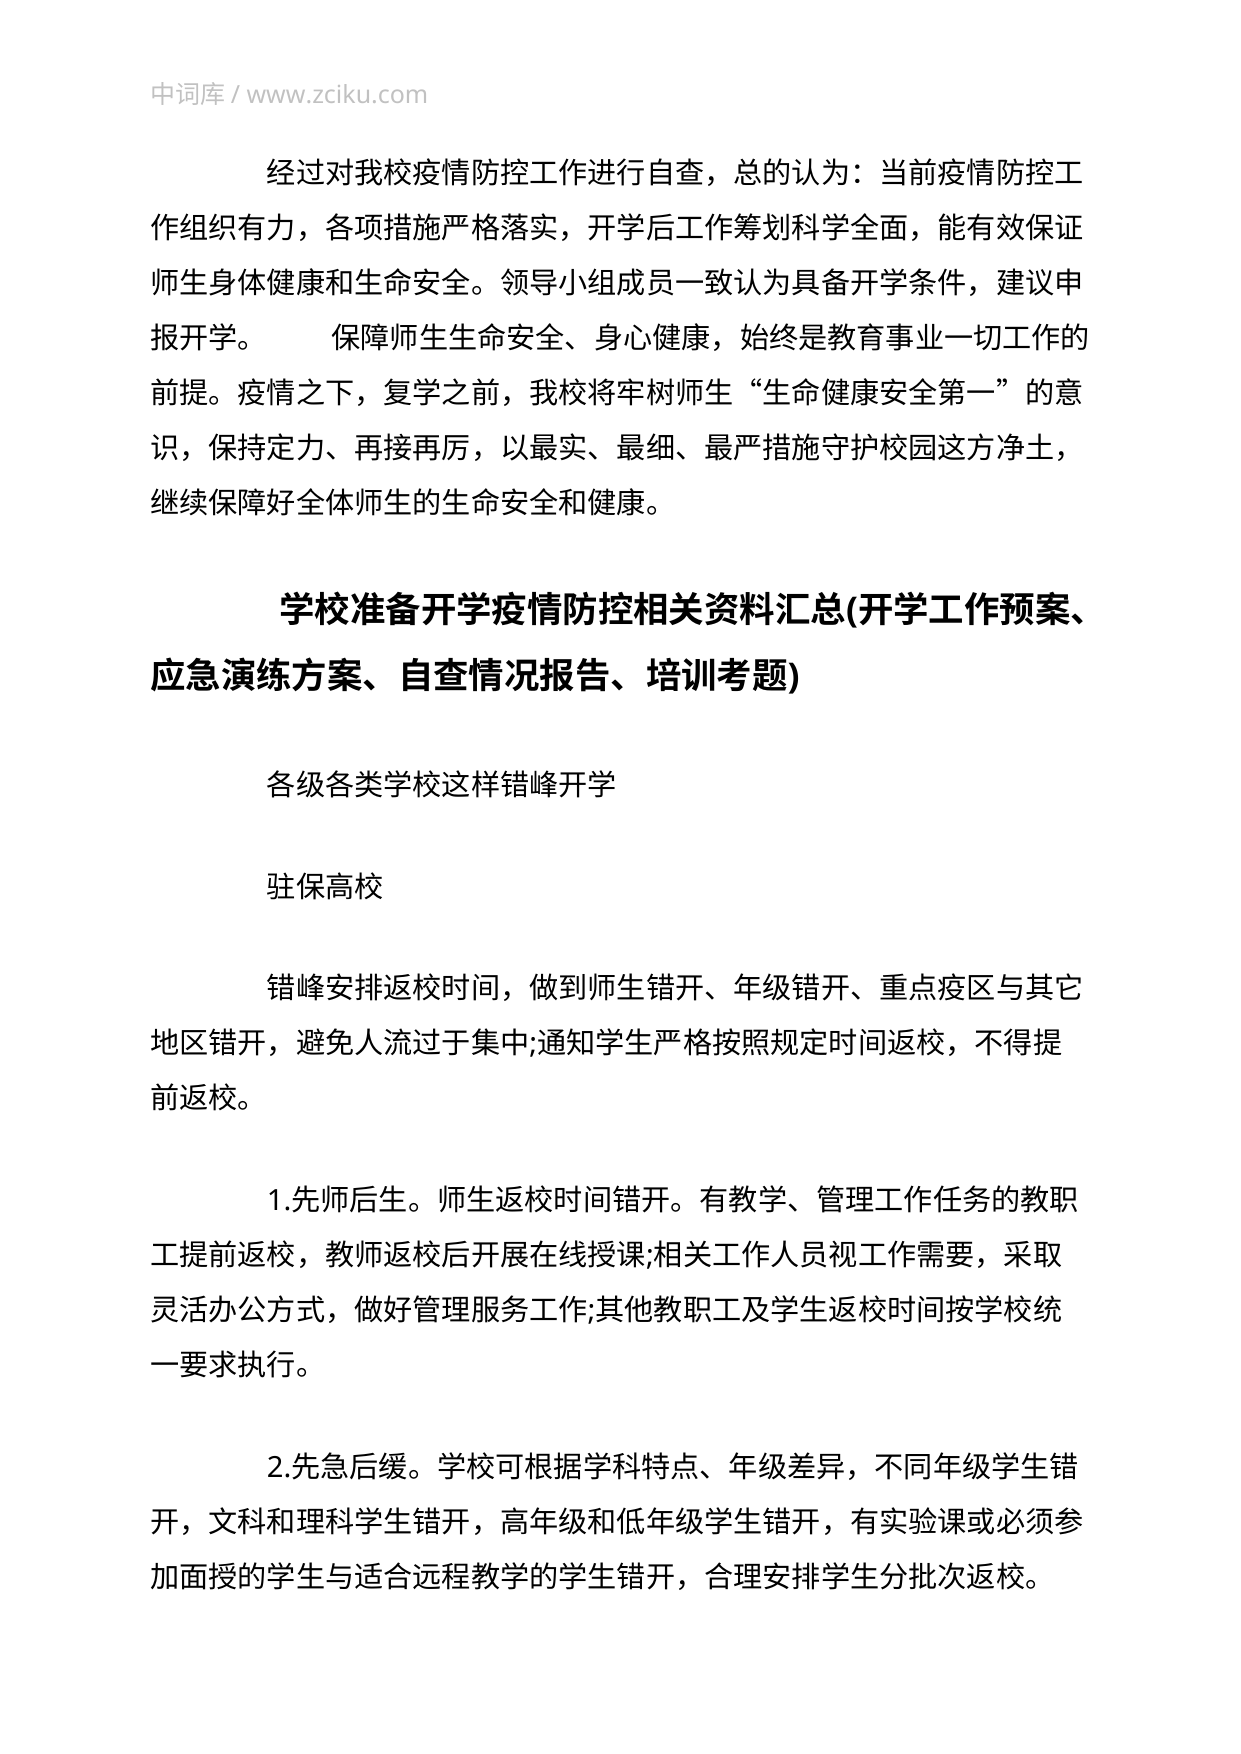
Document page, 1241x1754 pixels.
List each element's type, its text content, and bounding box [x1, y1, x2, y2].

text 1.先师后生。师生返校时间错开。有教学、管理工作任务的教职工提前返校，教师返校后开展在线授课;相关工作人员视工作需要，采取灵活办公方式，做好管理服务工作;其他教职工及学生返校时间按学校统一要求执行。 [150, 1177, 1090, 1384]
text 驻保高校 [150, 863, 1090, 905]
text 学校准备开学疫情防控相关资料汇总(开学工作预案、应急演练方案、自查情况报告、培训考题) [150, 581, 1090, 699]
text 经过对我校疫情防控工作进行自查，总的认为：当前疫情防控工作组织有力，各项措施严格落实，开学后工作筹划科学全面，能有效保证师生身体健康和生命安全。领导小组成员一致认为具备开学条件，建议申报开学。 保障师生生命安全、身心健康，始终是教育事业一切工作的前提。疫情之下，复学之前，我校将牢树师生“生命健康安全第一”的意识，保持定力、再接再厉，以最实、最细、最严措施守护校园这方净土，继续保障好全体师生的生命安全和健康。 [150, 150, 1090, 522]
text 错峰安排返校时间，做到师生错开、年级错开、重点疫区与其它地区错开，避免人流过于集中;通知学生严格按照规定时间返校，不得提前返校。 [150, 965, 1090, 1117]
text 2.先急后缓。学校可根据学科特点、年级差异，不同年级学生错开，文科和理科学生错开，高年级和低年级学生错开，有实验课或必须参加面授的学生与适合远程教学的学生错开，合理安排学生分批次返校。 [150, 1443, 1090, 1596]
text 各级各类学校这样错峰开学 [150, 761, 1090, 804]
